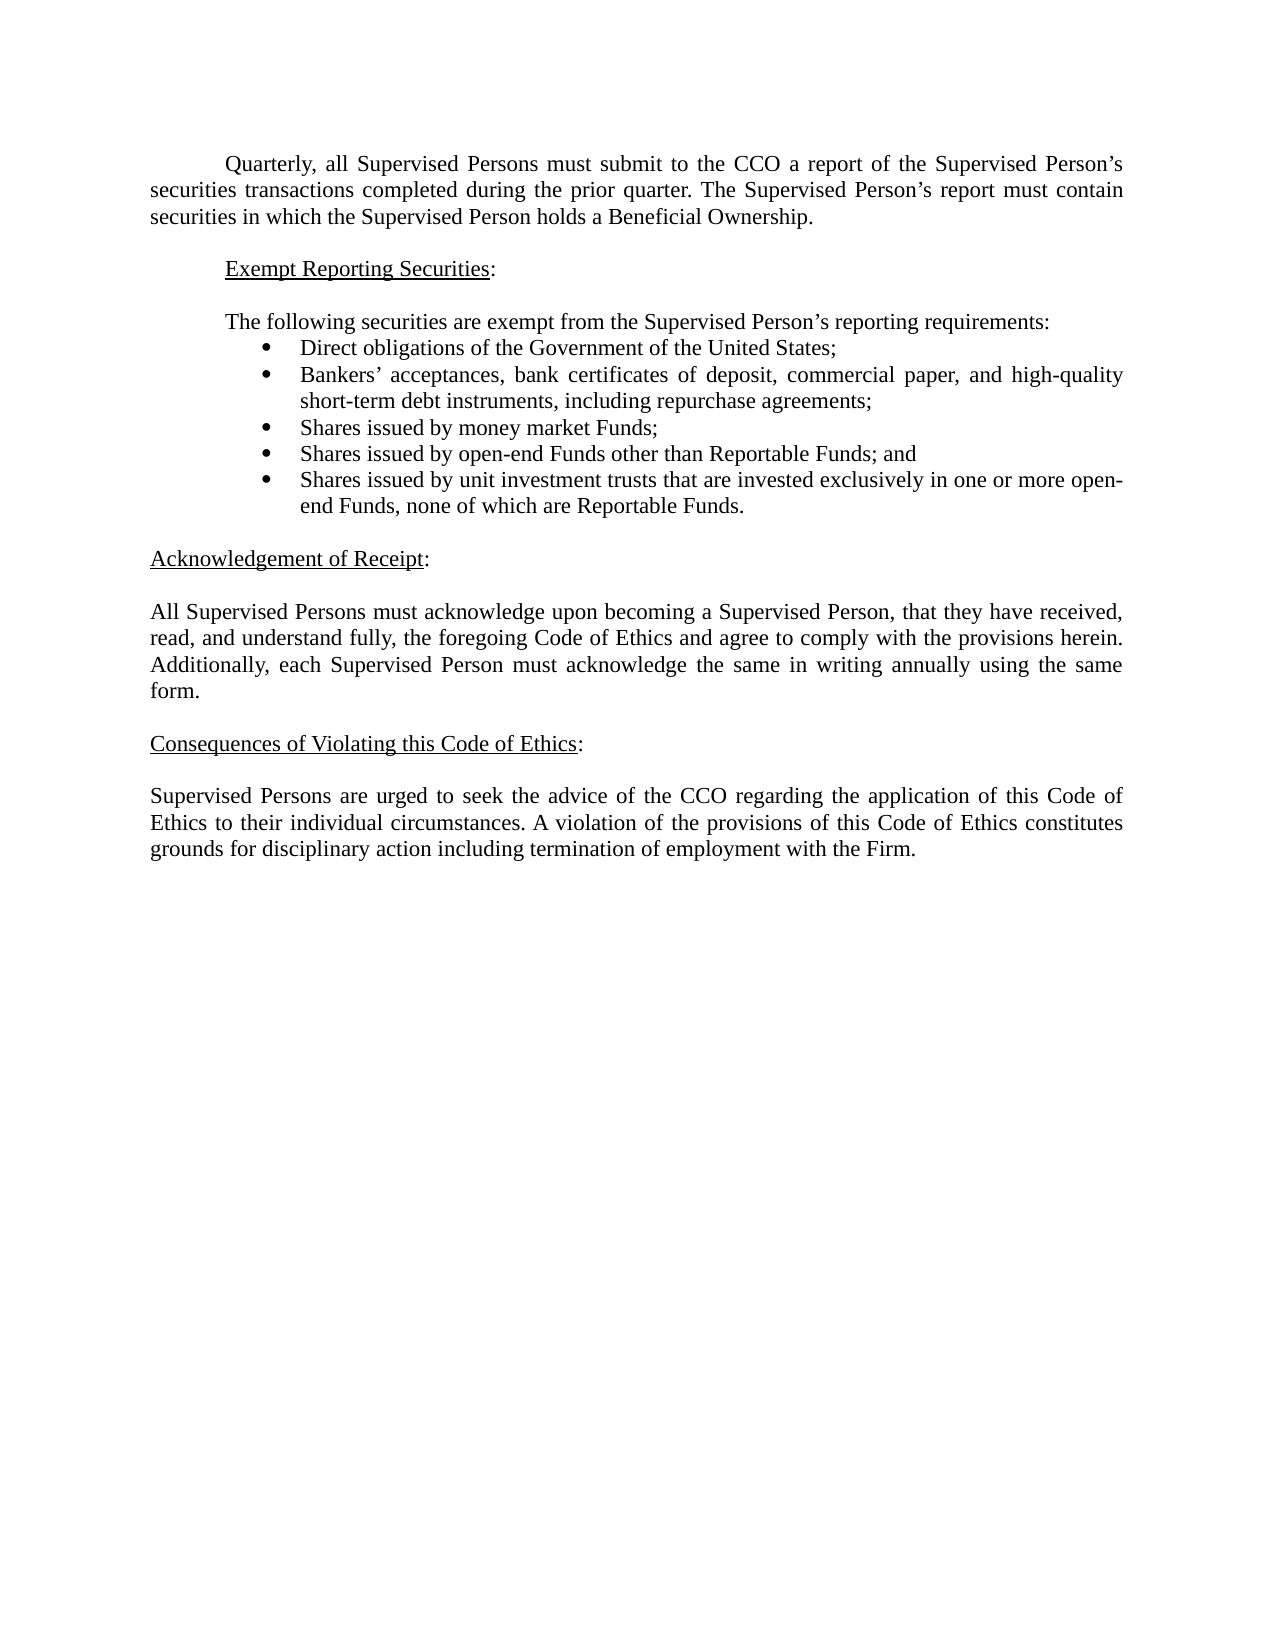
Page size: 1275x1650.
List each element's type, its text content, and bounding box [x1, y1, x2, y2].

text The following securities are exempt from the Supervised Person’s reporting requirements: [150, 308, 1125, 334]
text Exempt Reporting Securities: [150, 255, 1125, 282]
list Shares issued by unit investment trusts that are invested exclusively in one or more open-end Funds, none of which are Reportable Funds. [262, 466, 1125, 519]
list Bankers’ acceptances, bank certificates of deposit, commercial paper, and high-quality short-term debt instruments, including repurchase agreements; [262, 361, 1125, 413]
text All Supervised Persons must acknowledge upon becoming a Supervised Person, that they have received, read, and understand fully, the foregoing Code of Ethics and agree to comply with the provisions herein. Additionally, each Supervised Person must acknowledge the same in writing annually using the same form. [150, 598, 1125, 703]
text Quarterly, all Supervised Persons must submit to the CCO a report of the Supervised Person’s securities transactions completed during the prior quarter. The Supervised Person’s report must contain securities in which the Supervised Person holds a Beneficial Ownership. [150, 150, 1125, 229]
text Consequences of Violating this Code of Ethics: [150, 730, 1125, 756]
text Acknowledgement of Receipt: [150, 545, 1125, 572]
list Direct obligations of the Government of the United States; [262, 334, 1125, 361]
text Supervised Persons are urged to seek the advice of the CCO regarding the application of this Code of Ethics to their individual circumstances. A violation of the provisions of this Code of Ethics constitutes grounds for disciplinary action including termination of employment with the Firm. [150, 782, 1125, 862]
list Shares issued by money market Funds; [262, 413, 1125, 440]
list Shares issued by open-end Funds other than Reportable Funds; and [262, 440, 1125, 466]
